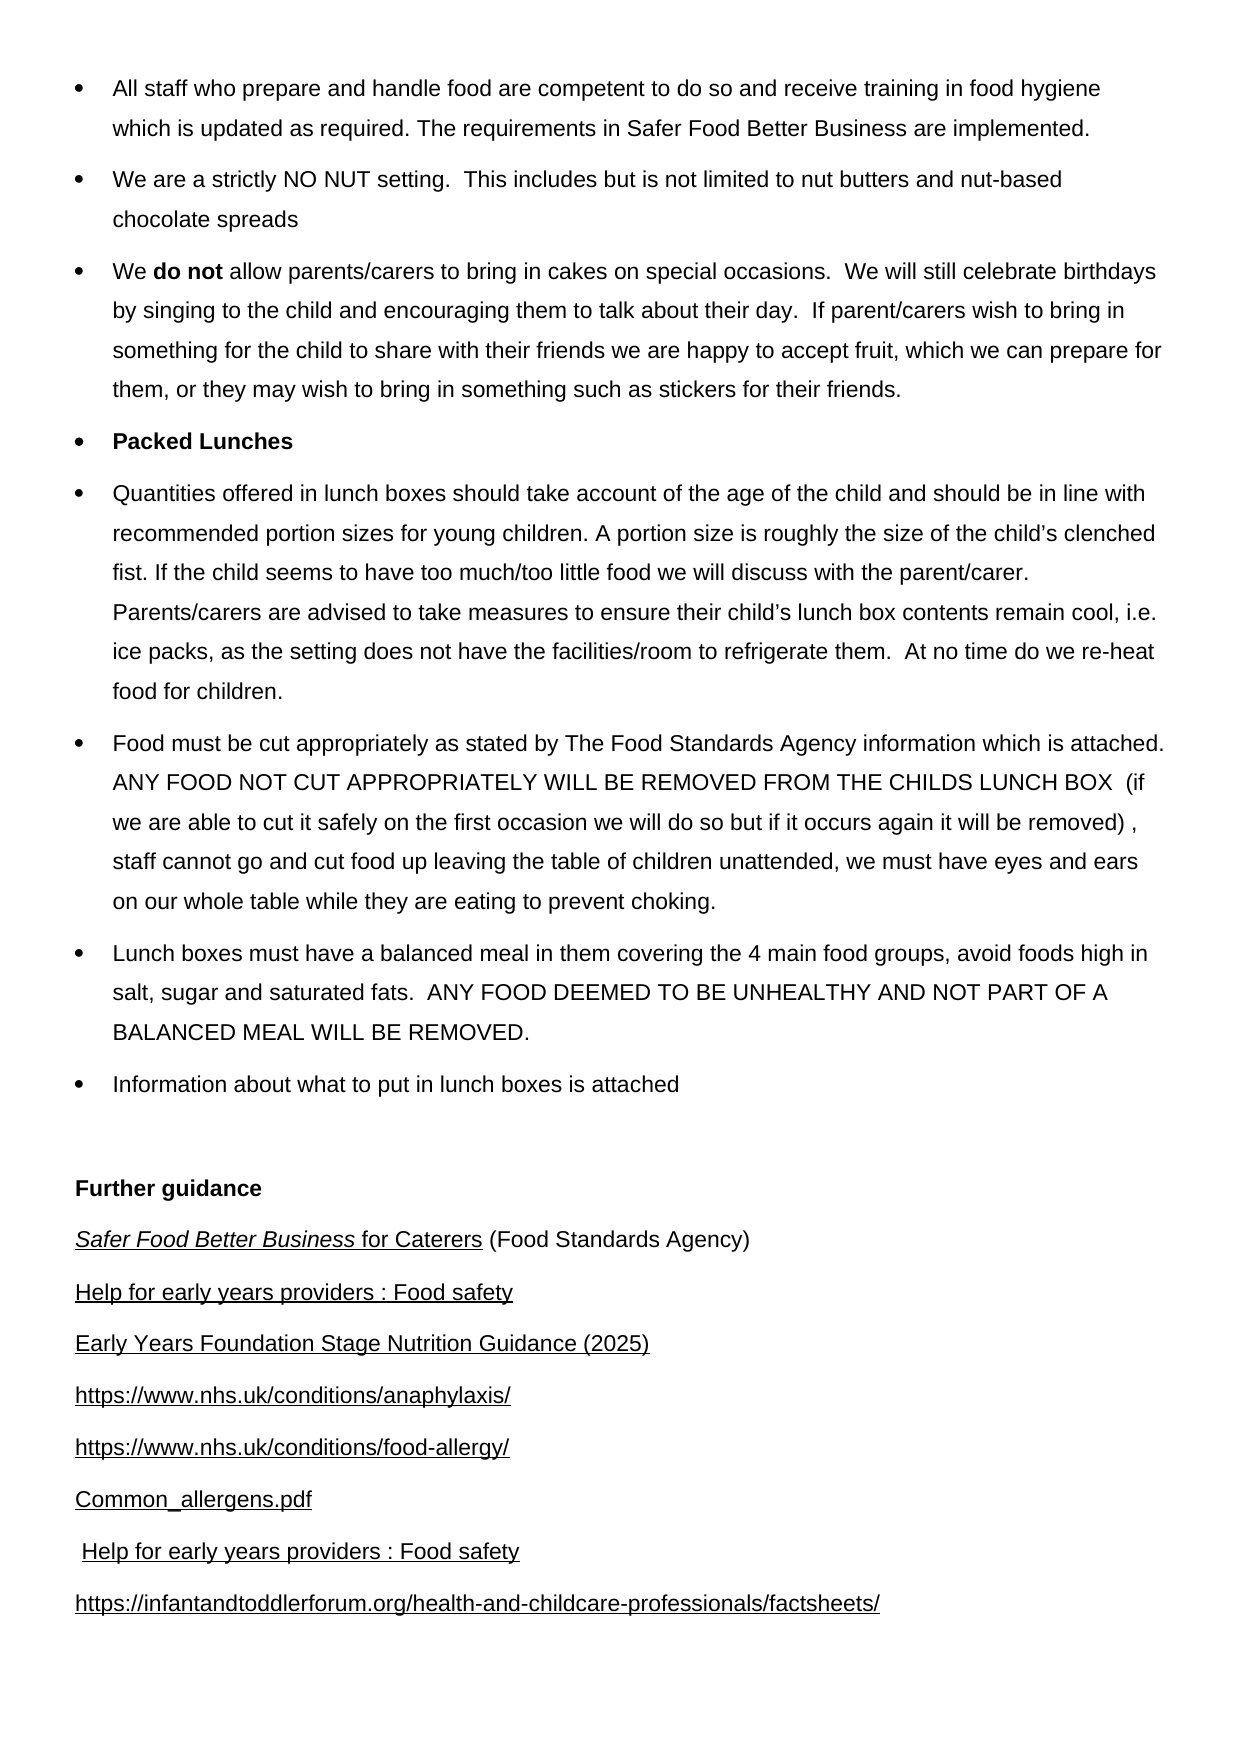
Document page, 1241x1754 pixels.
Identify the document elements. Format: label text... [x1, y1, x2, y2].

list Quantities offered in lunch boxes should take account of the age of the child and should be in line with recommended portion sizes for young children. A portion size is roughly the size of the child’s clenched fist. If the child seems to have too much/too little food we will discuss with the parent/carer. Parents/carers are advised to take measures to ensure their child’s lunch box contents remain cool, i.e. ice packs, as the setting does not have the facilities/room to refrigerate them. At no time do we re-heat food for children. [75, 480, 1165, 704]
list Information about what to put in lunch boxes is attached [75, 1071, 1165, 1097]
list We are a strictly NO NUT setting. This includes but is not limited to nut butters and nut-based chocolate spreads [75, 166, 1165, 232]
text https://www.nhs.uk/conditions/anaphylaxis/ [75, 1382, 1165, 1409]
list We do not allow parents/carers to bring in cakes on special occasions. We will still celebrate birthdays by singing to the child and encouraging them to talk about their day. If parent/carers wish to bring in something for the child to share with their friends we are happy to accept fruit, which we can prepare for them, or they may wish to bring in something such as stickers for their friends. [75, 258, 1165, 403]
text Further guidance [75, 1174, 1165, 1201]
text Help for early years providers : Food safety [75, 1538, 1165, 1565]
text Common_allergens.pdf [75, 1486, 1165, 1513]
text Early Years Foundation Stage Nutrition Guidance (2025) [75, 1330, 1165, 1357]
text Help for early years providers : Food safety [75, 1278, 1165, 1305]
list Food must be cut appropriately as stated by The Food Standards Agency information which is attached. ANY FOOD NOT CUT APPROPRIATELY WILL BE REMOVED FROM THE CHILDS LUNCH BOX (if we are able to cut it safely on the first occasion we will do so but if it occurs again it will be removed) , staff cannot go and cut food up leaving the table of children unattended, we must have eyes and ears on our whole table while they are eating to prevent choking. [75, 730, 1165, 914]
text https://infantandtoddlerforum.org/health-and-childcare-professionals/factsheets/ [75, 1590, 1165, 1617]
text https://www.nhs.uk/conditions/food-allergy/ [75, 1434, 1165, 1461]
text Safer Food Better Business for Caterers (Food Standards Agency) [75, 1226, 1165, 1253]
list Packed Lunches [75, 428, 1165, 455]
list Lunch boxes must have a balanced meal in them covering the 4 main food groups, avoid foods high in salt, sugar and saturated fats. ANY FOOD DEEMED TO BE UNHEALTHY AND NOT PART OF A BALANCED MEAL WILL BE REMOVED. [75, 939, 1165, 1045]
list All staff who prepare and handle food are competent to do so and receive training in food hygiene which is updated as required. The requirements in Safer Food Better Business are implemented. [75, 75, 1165, 141]
